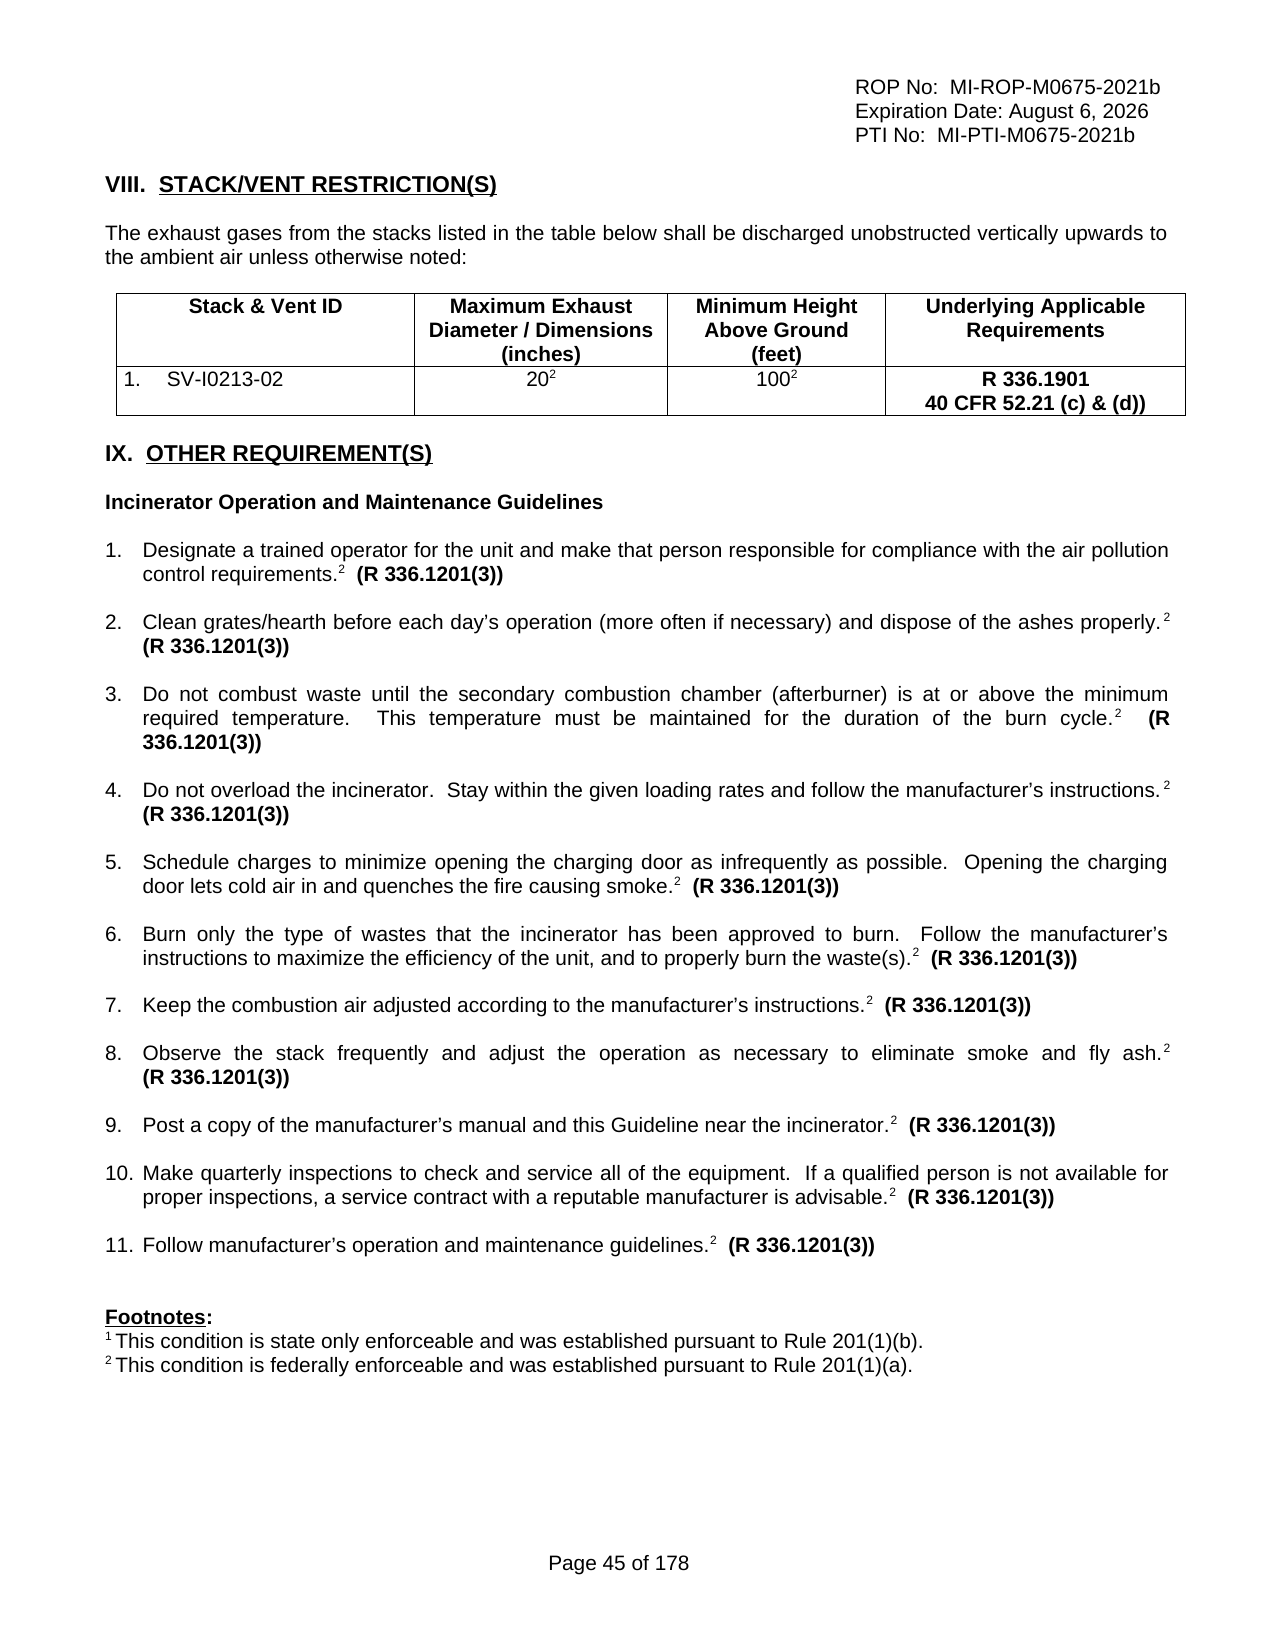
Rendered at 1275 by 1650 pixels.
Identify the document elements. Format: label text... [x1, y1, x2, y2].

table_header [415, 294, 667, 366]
list Do not combust waste until the secondary combustion chamber (afterburner) is at or above the minimum required temperature. This temperature must be maintained for the duration of the burn cycle.2 (R 336.1201(3)) [105, 682, 1170, 754]
text Footnotes: [105, 1305, 1170, 1329]
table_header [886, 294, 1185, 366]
list Do not overload the incinerator. Stay within the given loading rates and follow the manufacturer’s instructions.2 (R 336.1201(3)) [105, 778, 1170, 826]
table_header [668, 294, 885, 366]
list Designate a trained operator for the unit and make that person responsible for compliance with the air pollution control requirements.2 (R 336.1201(3)) [105, 538, 1170, 586]
text 2 This condition is federally enforceable and was established pursuant to Rule 201(1)(a). [105, 1353, 1170, 1377]
text The exhaust gases from the stacks listed in the table below shall be discharged unobstructed vertically upwards to the ambient air unless otherwise noted: [105, 221, 1170, 269]
text 1 This condition is state only enforceable and was established pursuant to Rule 201(1)(b). [105, 1329, 1170, 1353]
list Clean grates/hearth before each day’s operation (more often if necessary) and dispose of the ashes properly.2 (R 336.1201(3)) [105, 610, 1170, 658]
list Make quarterly inspections to check and service all of the equipment. If a qualified person is not available for proper inspections, a service contract with a reputable manufacturer is advisable.2 (R 336.1201(3)) [105, 1161, 1170, 1209]
list Burn only the type of wastes that the incinerator has been approved to burn. Follow the manufacturer’s instructions to maximize the efficiency of the unit, and to properly burn the waste(s).2 (R 336.1201(3)) [105, 921, 1170, 969]
text Incinerator Operation and Maintenance Guidelines [105, 490, 1170, 514]
text VIII. STACK/VENT RESTRICTION(S) [105, 171, 1170, 197]
list Post a copy of the manufacturer’s manual and this Guideline near the incinerator.2 (R 336.1201(3)) [105, 1113, 1170, 1137]
list Schedule charges to minimize opening the charging door as infrequently as possible. Opening the charging door lets cold air in and quenches the fire causing smoke.2 (R 336.1201(3)) [105, 849, 1170, 897]
list Follow manufacturer’s operation and maintenance guidelines.2 (R 336.1201(3)) [105, 1233, 1170, 1257]
list Keep the combustion air adjusted according to the manufacturer’s instructions.2 (R 336.1201(3)) [105, 993, 1170, 1017]
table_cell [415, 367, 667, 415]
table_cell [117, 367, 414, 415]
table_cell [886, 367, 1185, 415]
list Observe the stack frequently and adjust the operation as necessary to eliminate smoke and fly ash.2 (R 336.1201(3)) [105, 1041, 1170, 1089]
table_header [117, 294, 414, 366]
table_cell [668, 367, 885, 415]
text IX. OTHER REQUIREMENT(S) [105, 440, 1170, 466]
